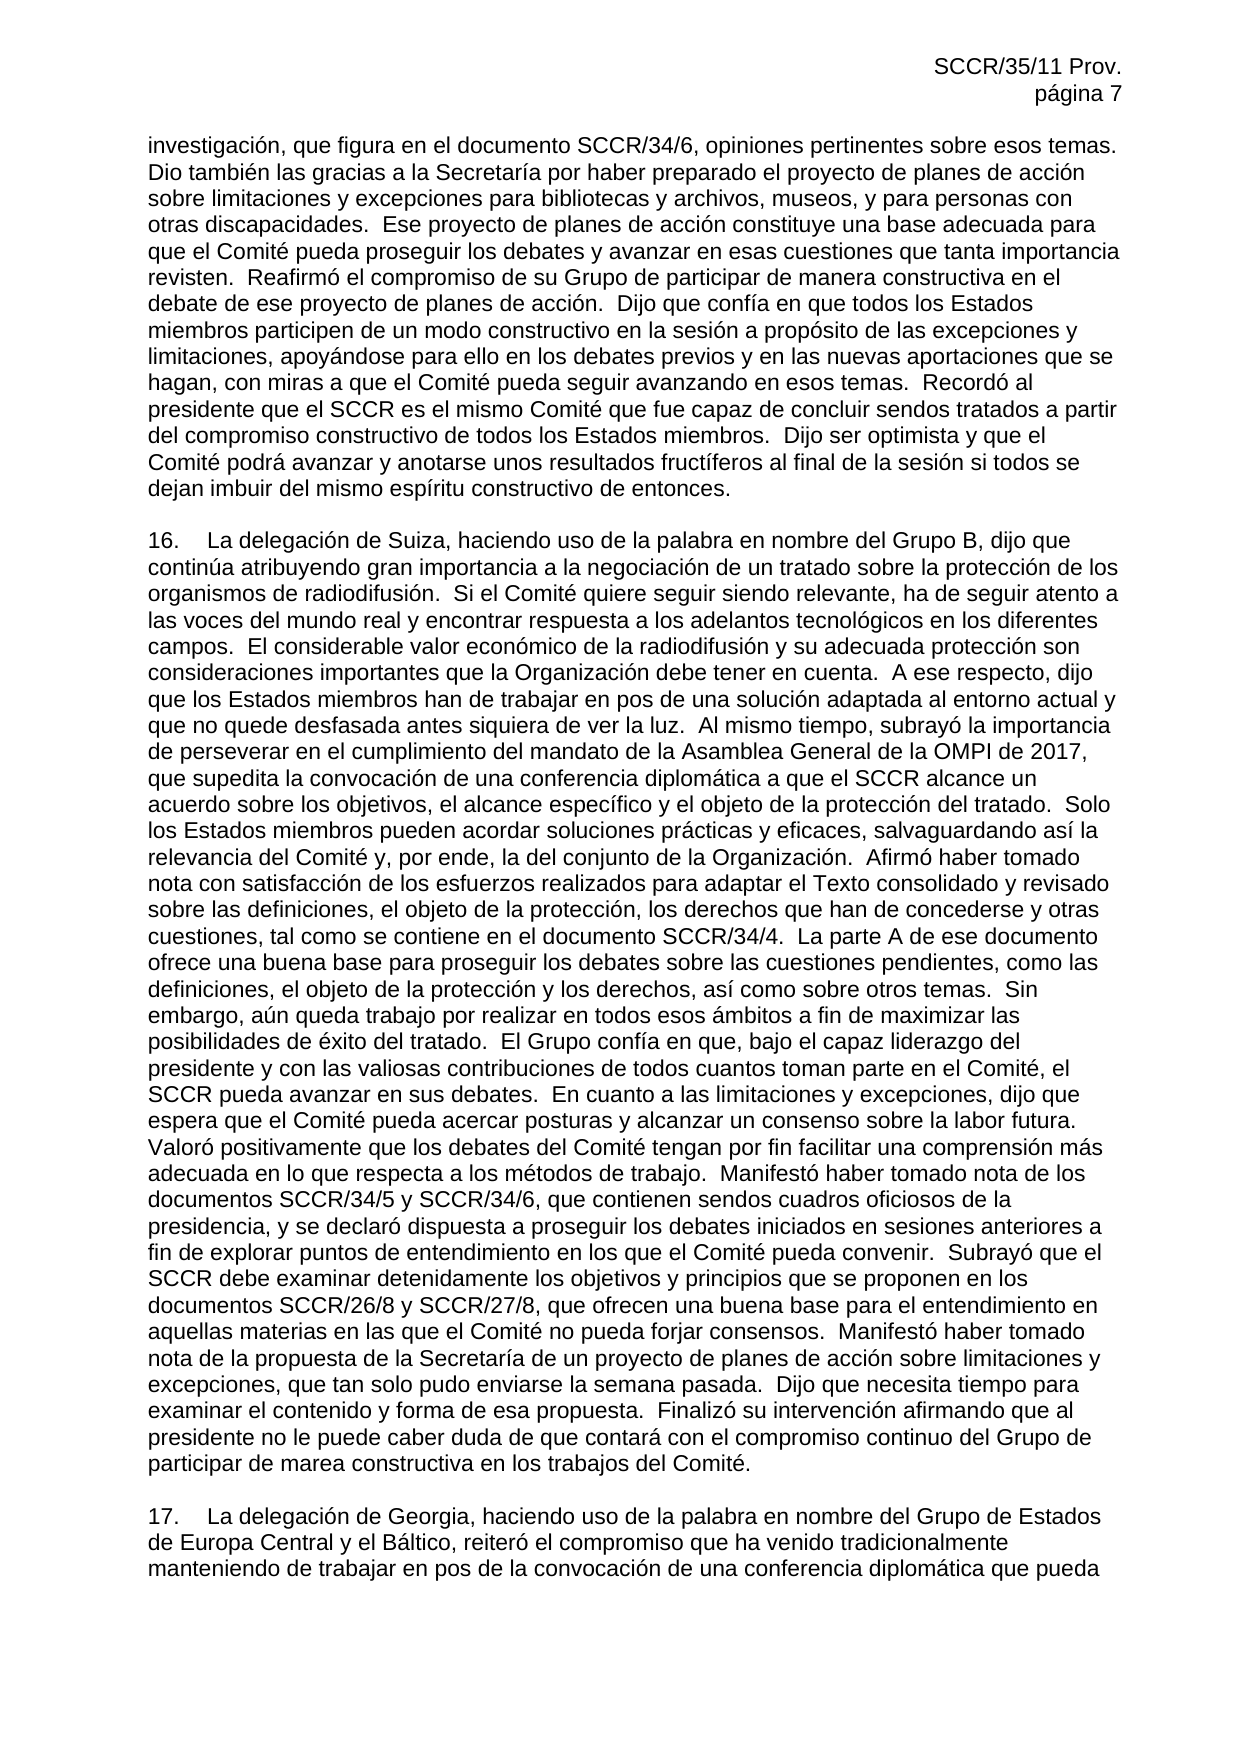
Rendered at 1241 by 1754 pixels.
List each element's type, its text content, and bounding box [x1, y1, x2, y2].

list La delegación de Suiza, haciendo uso de la palabra en nombre del Grupo B, dijo que continúa atribuyendo gran importancia a la negociación de un tratado sobre la protección de los organismos de radiodifusión. Si el Comité quiere seguir siendo relevante, ha de seguir atento a las voces del mundo real y encontrar respuesta a los adelantos tecnológicos en los diferentes campos. El considerable valor económico de la radiodifusión y su adecuada protección son consideraciones importantes que la Organización debe tener en cuenta. A ese respecto, dijo que los Estados miembros han de trabajar en pos de una solución adaptada al entorno actual y que no quede desfasada antes siquiera de ver la luz. Al mismo tiempo, subrayó la importancia de perseverar en el cumplimiento del mandato de la Asamblea General de la OMPI de 2017, que supedita la convocación de una conferencia diplomática a que el SCCR alcance un acuerdo sobre los objetivos, el alcance específico y el objeto de la protección del tratado. Solo los Estados miembros pueden acordar soluciones prácticas y eficaces, salvaguardando así la relevancia del Comité y, por ende, la del conjunto de la Organización. Afirmó haber tomado nota con satisfacción de los esfuerzos realizados para adaptar el Texto consolidado y revisado sobre las definiciones, el objeto de la protección, los derechos que han de concederse y otras cuestiones, tal como se contiene en el documento SCCR/34/4. La parte A de ese documento ofrece una buena base para proseguir los debates sobre las cuestiones pendientes, como las definiciones, el objeto de la protección y los derechos, así como sobre otros temas. Sin embargo, aún queda trabajo por realizar en todos esos ámbitos a fin de maximizar las posibilidades de éxito del tratado. El Grupo confía en que, bajo el capaz liderazgo del presidente y con las valiosas contribuciones de todos cuantos toman parte en el Comité, el SCCR pueda avanzar en sus debates. En cuanto a las limitaciones y excepciones, dijo que espera que el Comité pueda acercar posturas y alcanzar un consenso sobre la labor futura. Valoró positivamente que los debates del Comité tengan por fin facilitar una comprensión más adecuada en lo que respecta a los métodos de trabajo. Manifestó haber tomado nota de los documentos SCCR/34/5 y SCCR/34/6, que contienen sendos cuadros oficiosos de la presidencia, y se declaró dispuesta a proseguir los debates iniciados en sesiones anteriores a fin de explorar puntos de entendimiento en los que el Comité pueda convenir. Subrayó que el SCCR debe examinar detenidamente los objetivos y principios que se proponen en los documentos SCCR/26/8 y SCCR/27/8, que ofrecen una buena base para el entendimiento en aquellas materias en las que el Comité no pueda forjar consensos. Manifestó haber tomado nota de la propuesta de la Secretaría de un proyecto de planes de acción sobre limitaciones y excepciones, que tan solo pudo enviarse la semana pasada. Dijo que necesita tiempo para examinar el contenido y forma de esa propuesta. Finalizó su intervención afirmando que al presidente no le puede caber duda de que contará con el compromiso continuo del Grupo de participar de marea constructiva en los trabajos del Comité. [148, 527, 1122, 1476]
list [148, 1503, 1122, 1582]
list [148, 132, 1122, 501]
